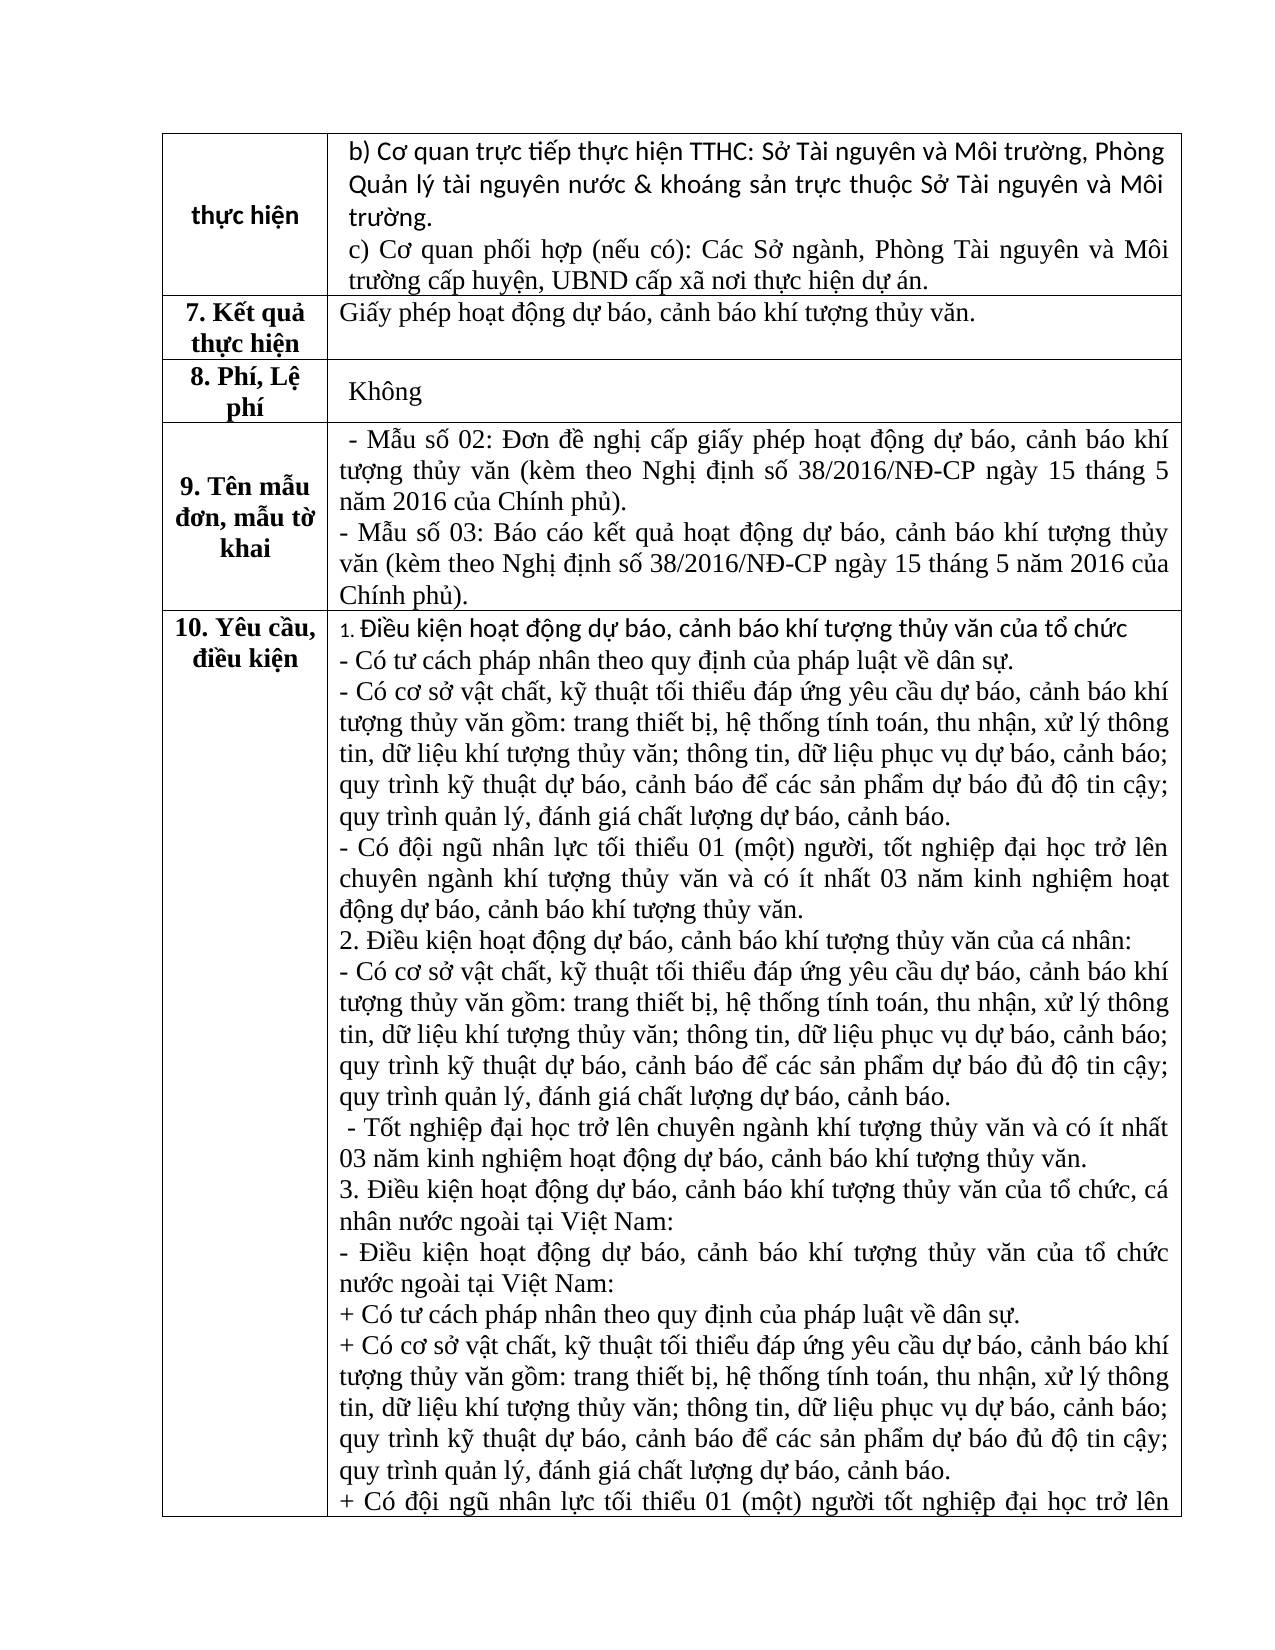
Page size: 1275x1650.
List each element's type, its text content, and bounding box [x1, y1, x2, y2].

table_cell 7. Kết quả thực hiện [163, 296, 327, 359]
table_cell Không [328, 360, 1181, 422]
table_cell - Mẫu số 02: Đơn đề nghị cấp giấy phép hoạt động dự báo, cảnh báo khí tượng thủy văn (kèm theo Nghị định số 38/2016/NĐ-CP ngày 15 tháng 5 năm 2016 của Chính phủ). - Mẫu số 03: Báo cáo kết quả hoạt động dự báo, cảnh báo khí tượng thủy văn (kèm theo Nghị định số 38/2016/NĐ-CP ngày 15 tháng 5 năm 2016 của Chính phủ). [328, 423, 1181, 610]
table_cell 9. Tên mẫu đơn, mẫu tờ khai [163, 423, 327, 610]
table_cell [163, 611, 327, 1516]
table_cell Giấy phép hoạt động dự báo, cảnh báo khí tượng thủy văn. [328, 296, 1181, 359]
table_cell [328, 134, 1181, 295]
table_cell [163, 134, 327, 295]
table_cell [328, 611, 1181, 1516]
table_cell 8. Phí, Lệ phí [163, 360, 327, 422]
